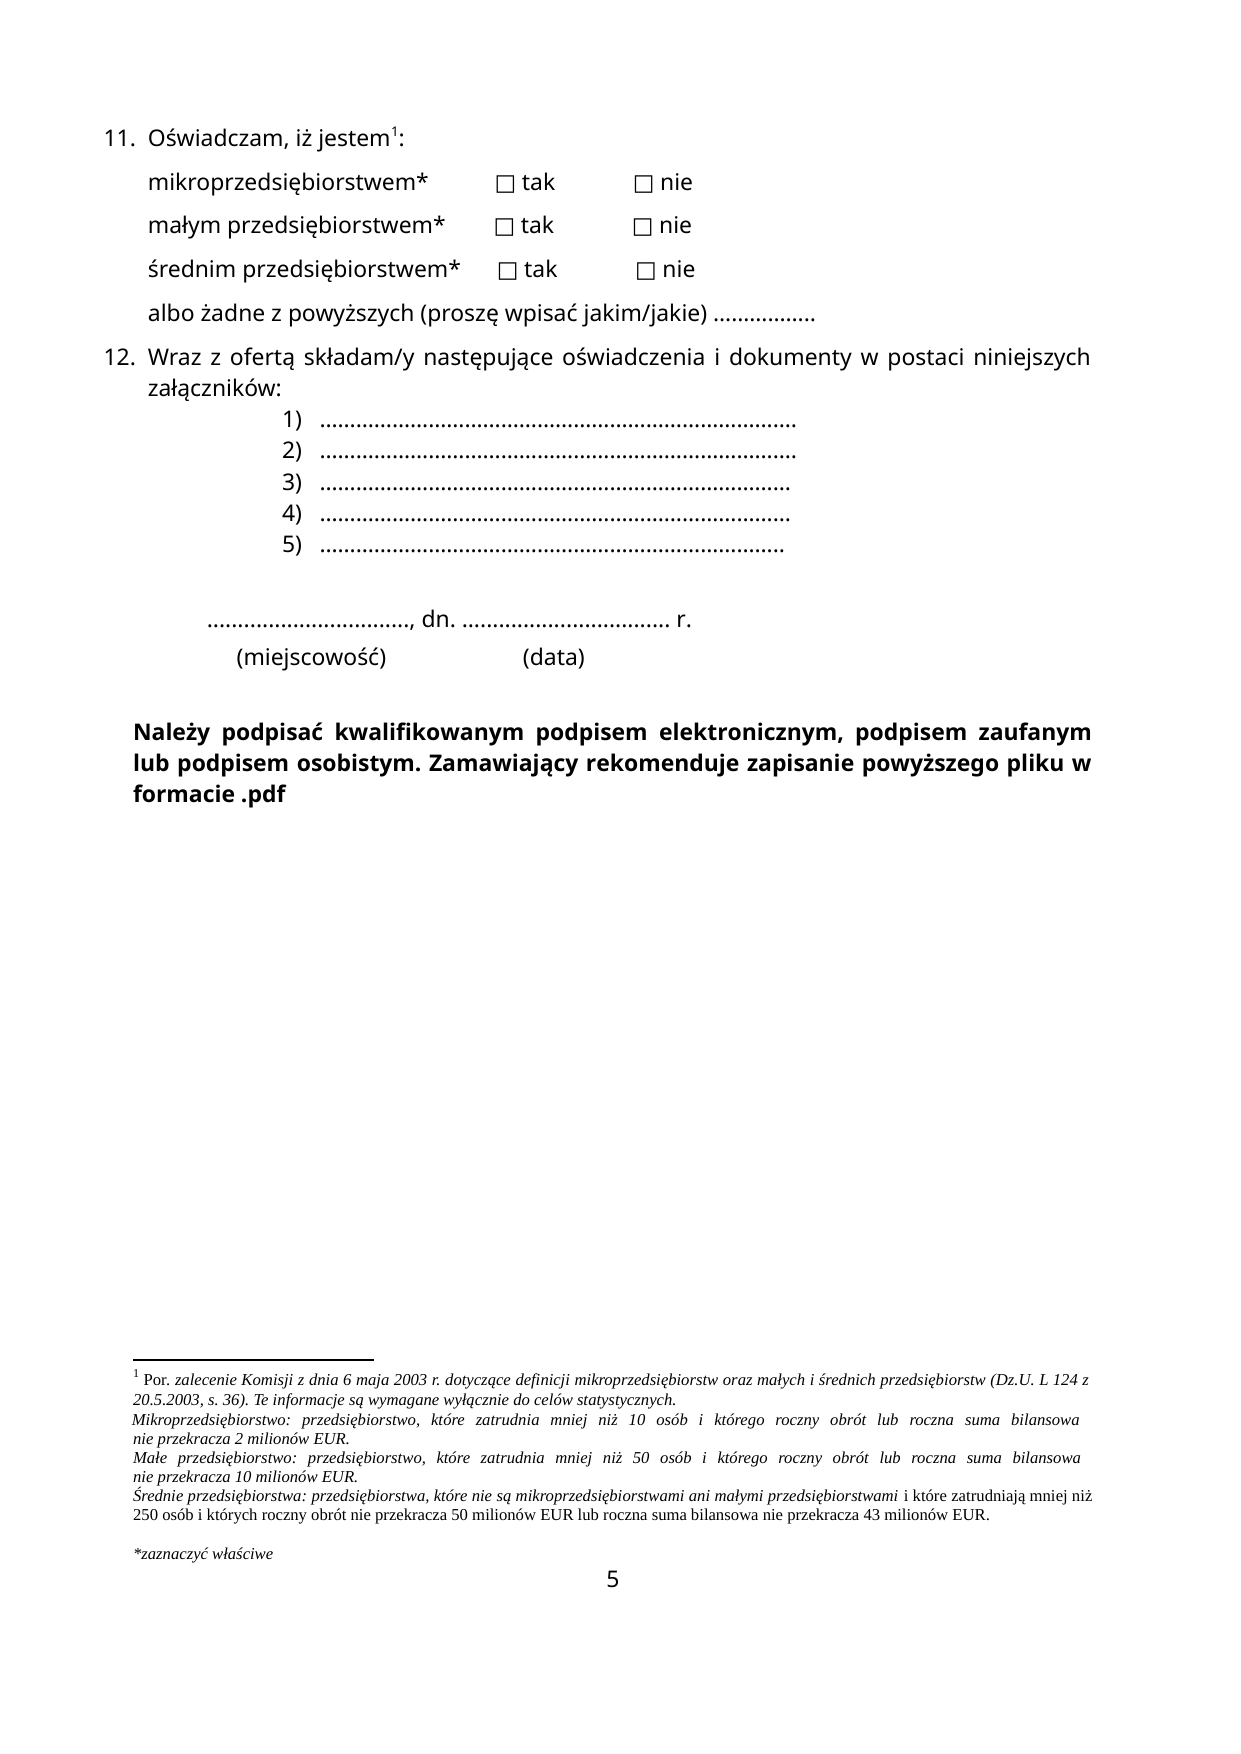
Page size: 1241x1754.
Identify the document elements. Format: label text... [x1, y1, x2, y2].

text Należy podpisać kwalifikowanym podpisem elektronicznym, podpisem zaufanym lub podpisem osobistym. Zamawiający rekomenduje zapisanie powyższego pliku w formacie .pdf [133, 716, 1092, 809]
list ……………………………………………………………………. [282, 403, 1092, 434]
list ………………………………………………………………….. [282, 528, 1092, 559]
list …………………………………………………………………… [282, 466, 1092, 497]
list Wraz z ofertą składam/y następujące oświadczenia i dokumenty w postaci niniejszych załączników: [103, 341, 1092, 403]
text (miejscowość) (data) [207, 641, 1092, 672]
text ................................., dn. …............................... r. [207, 603, 1092, 634]
text małym przedsiębiorstwem* □ tak □ nie [103, 209, 1092, 241]
list ……………………………………………………………………. [282, 434, 1092, 466]
list …………………………………………………………………… [282, 497, 1092, 528]
text średnim przedsiębiorstwem* □ tak □ nie [103, 253, 1092, 284]
text mikroprzedsiębiorstwem* □ tak □ nie [103, 166, 1092, 197]
text albo żadne z powyższych (proszę wpisać jakim/jakie) …………….. [103, 297, 1092, 328]
list Oświadczam, iż jestem: [103, 122, 1092, 153]
